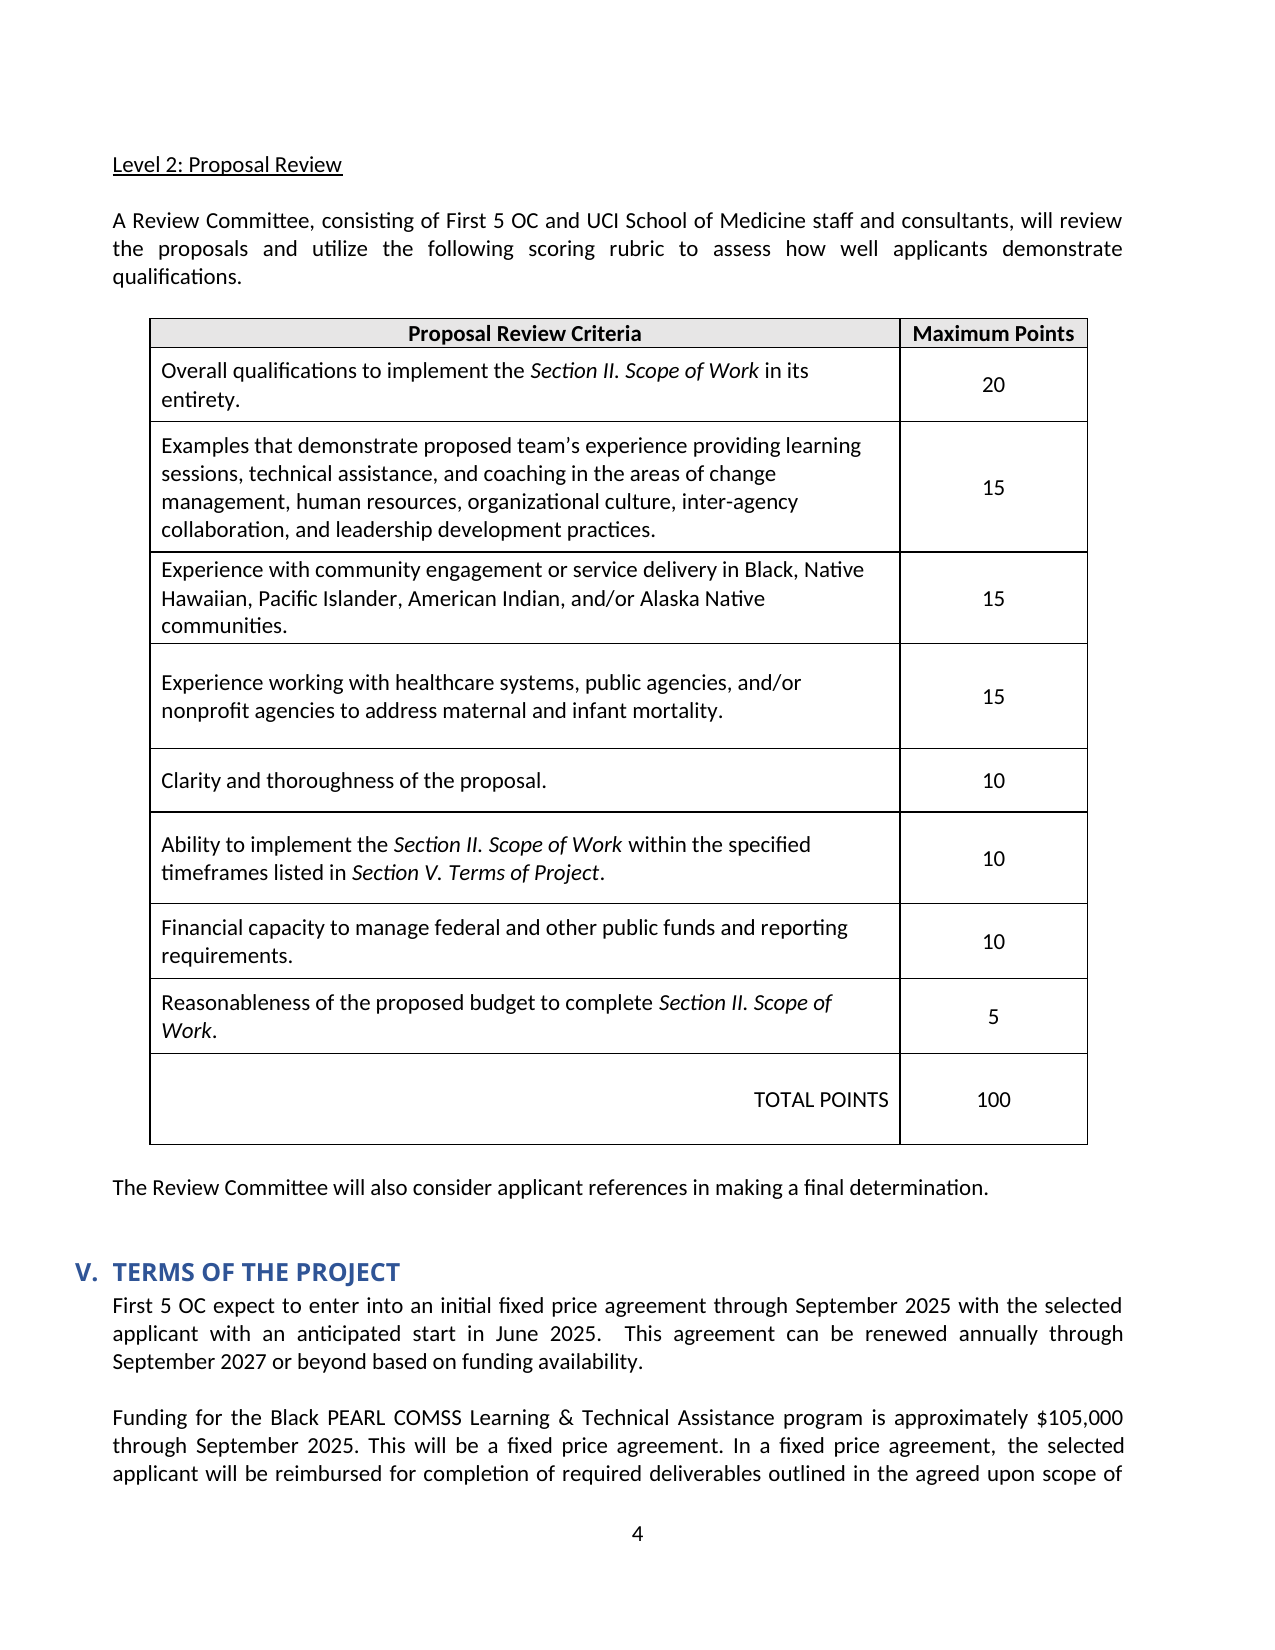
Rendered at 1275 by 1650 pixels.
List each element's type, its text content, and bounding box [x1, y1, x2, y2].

table_cell 100 [901, 1054, 1087, 1144]
table_cell 5 [901, 979, 1087, 1053]
text Level 2: Proposal Review [112, 150, 1125, 178]
text The Review Committee will also consider applicant references in making a final determination. [112, 1173, 1125, 1201]
table_cell 10 [901, 813, 1087, 903]
table_header Maximum Points [901, 319, 1087, 347]
table_cell Examples that demonstrate proposed team’s experience providing learning sessions, technical assistance, and coaching in the areas of change management, human resources, organizational culture, inter-agency collaboration, and leadership development practices. [151, 422, 899, 551]
table_cell Experience with community engagement or service delivery in Black, Native Hawaiian, Pacific Islander, American Indian, and/or Alaska Native communities. [151, 553, 899, 643]
subtitle TERMS OF THE PROJECT [75, 1254, 1125, 1288]
table_cell Experience working with healthcare systems, public agencies, and/or nonprofit agencies to address maternal and infant mortality. [151, 644, 899, 748]
table_cell 10 [901, 904, 1087, 978]
text First 5 OC expect to enter into an initial fixed price agreement through September 2025 with the selected applicant with an anticipated start in June 2025. This agreement can be renewed annually through September 2027 or beyond based on funding availability. [112, 1291, 1125, 1375]
table_header Proposal Review Criteria [151, 319, 899, 347]
table_cell 15 [901, 422, 1087, 551]
text A Review Committee, consisting of First 5 OC and UCI School of Medicine staff and consultants, will review the proposals and utilize the following scoring rubric to assess how well applicants demonstrate qualifications. [112, 206, 1125, 290]
table_cell TOTAL POINTS [151, 1054, 899, 1144]
table_cell 15 [901, 553, 1087, 643]
table_cell Financial capacity to manage federal and other public funds and reporting requirements. [151, 904, 899, 978]
table_cell 20 [901, 348, 1087, 421]
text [112, 1403, 1125, 1487]
table_cell Reasonableness of the proposed budget to complete Section II. Scope of Work. [151, 979, 899, 1053]
table_cell 15 [901, 644, 1087, 748]
table_cell 10 [901, 749, 1087, 811]
table_cell Clarity and thoroughness of the proposal. [151, 749, 899, 811]
table_cell Overall qualifications to implement the Section II. Scope of Work in its entirety. [151, 348, 899, 421]
table_cell Ability to implement the Section II. Scope of Work within the specified timeframes listed in Section V. Terms of Project. [151, 813, 899, 903]
